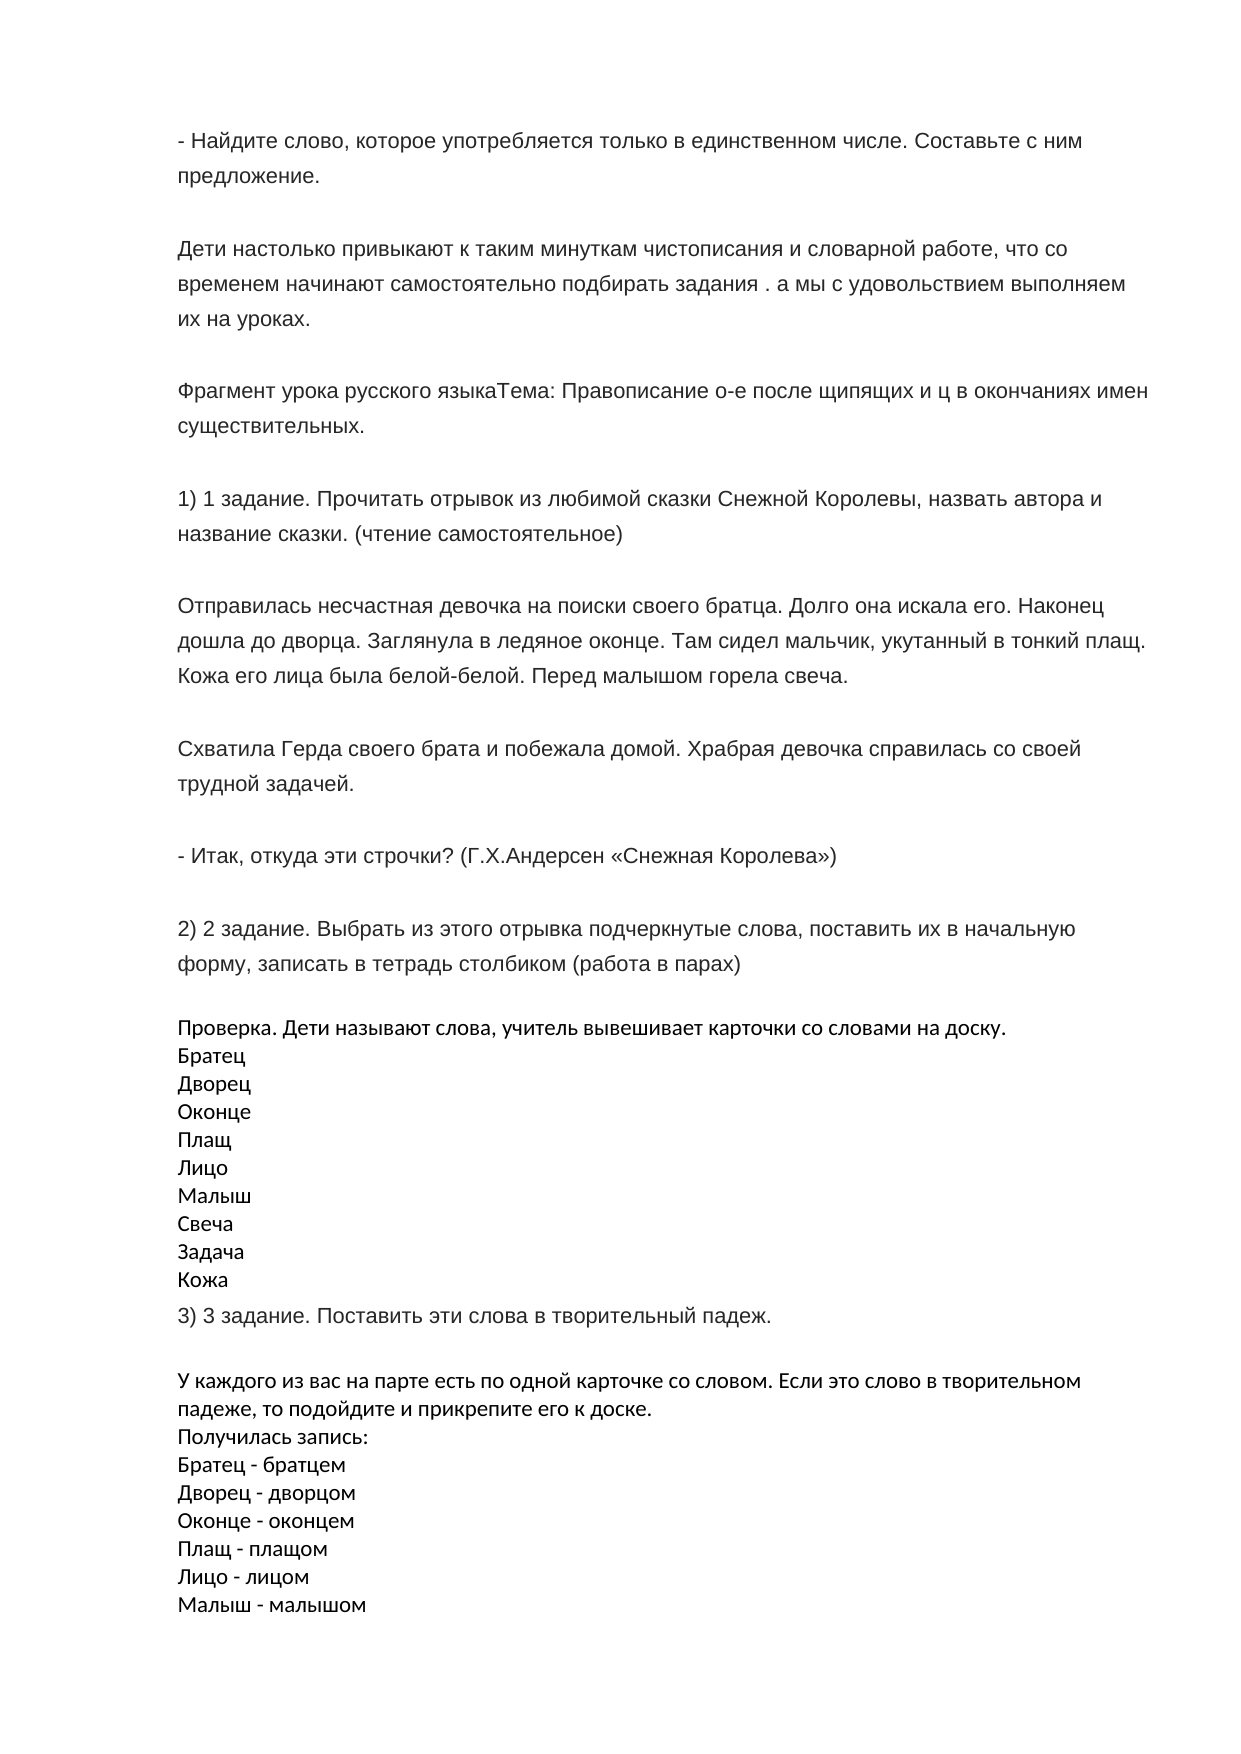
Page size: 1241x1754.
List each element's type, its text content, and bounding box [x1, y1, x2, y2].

text Свеча [177, 1209, 1152, 1237]
text Лицо - лицом [177, 1562, 1152, 1590]
text Малыш [177, 1181, 1152, 1209]
text Дворец [177, 1069, 1152, 1097]
text Братец - братцем [177, 1450, 1152, 1478]
text Дети настолько привыкают к таким минуткам чистописания и словарной работе, что со временем начинают самостоятельно подбирать задания . а мы с удовольствием выполняем их на уроках. [177, 226, 1152, 331]
text Получилась запись: [177, 1422, 1152, 1450]
text Дворец - дворцом [177, 1478, 1152, 1506]
text Задача [177, 1237, 1152, 1265]
text Плащ - плащом [177, 1534, 1152, 1562]
text Малыш - малышом [177, 1590, 1152, 1618]
text Оконце [177, 1097, 1152, 1125]
text Оконце - оконцем [177, 1506, 1152, 1534]
text Плащ [177, 1125, 1152, 1153]
text Кожа [177, 1265, 1152, 1293]
text Схватила Герда своего брата и побежала домой. Храбрая девочка справилась со своей трудной задачей. [177, 726, 1152, 796]
text 3) 3 задание. Поставить эти слова в творительный падеж. [177, 1293, 1152, 1328]
text У каждого из вас на парте есть по одной карточке со словом. Если это слово в творительном падеже, то подойдите и прикрепите его к доске. [177, 1366, 1152, 1422]
text Отправилась несчастная девочка на поиски своего братца. Долго она искала его. Наконец дошла до дворца. Заглянула в ледяное оконце. Там сидел мальчик, укутанный в тонкий плащ. Кожа его лица была белой-белой. Перед малышом горела свеча. [177, 583, 1152, 688]
text - Итак, откуда эти строчки? (Г.Х.Андерсен «Снежная Королева») [177, 833, 1152, 868]
text Фрагмент урока русского языкаТема: Правописание о-е после щипящих и ц в окончаниях имен существительных. [177, 368, 1152, 438]
text Лицо [177, 1153, 1152, 1181]
text - Найдите слово, которое употребляется только в единственном числе. Составьте с ним предложение. [177, 118, 1152, 188]
text Братец [177, 1041, 1152, 1069]
text 1) 1 задание. Прочитать отрывок из любимой сказки Снежной Королевы, назвать автора и название сказки. (чтение самостоятельное) [177, 476, 1152, 546]
text Проверка. Дети называют слова, учитель вывешивает карточки со словами на доску. [177, 1013, 1152, 1041]
text 2) 2 задание. Выбрать из этого отрывка подчеркнутые слова, поставить их в начальную форму, записать в тетрадь столбиком (работа в парах) [177, 906, 1152, 976]
